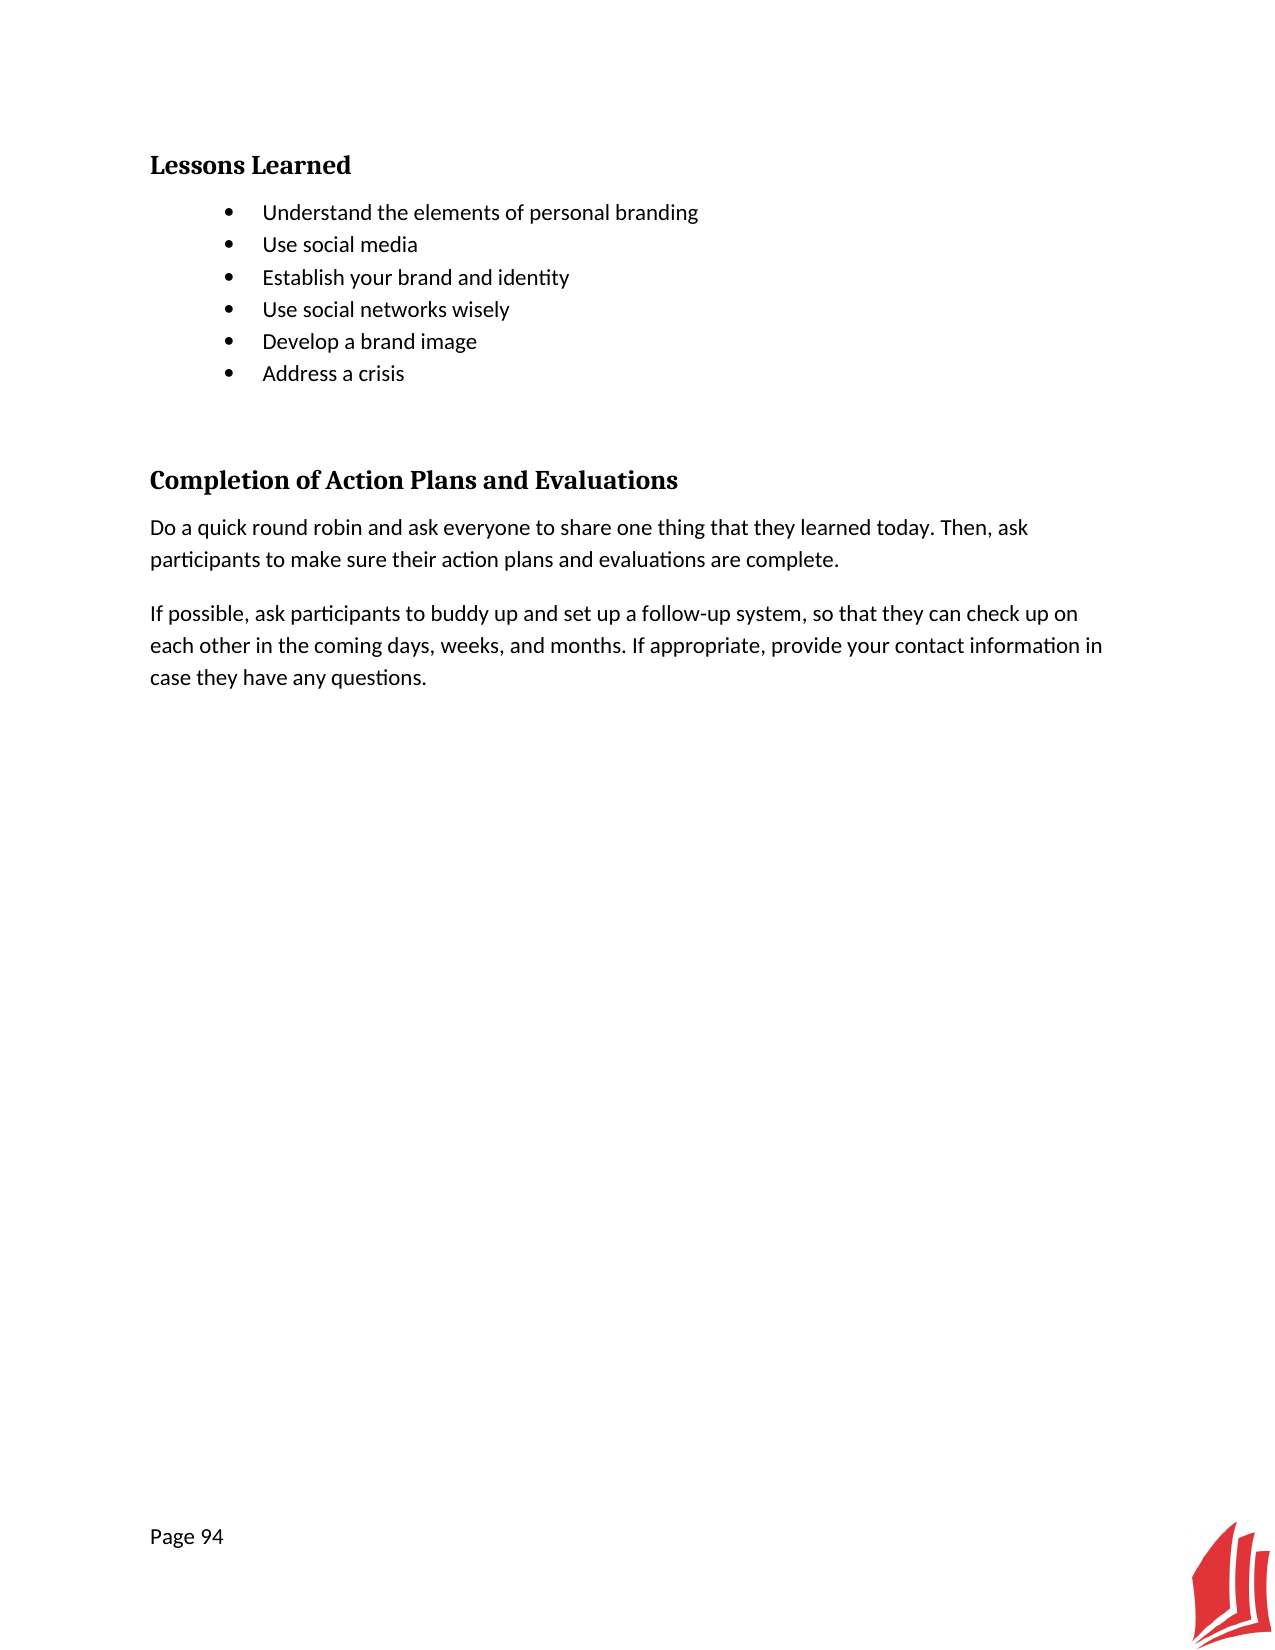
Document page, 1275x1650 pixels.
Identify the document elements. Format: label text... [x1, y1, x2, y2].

text Do a quick round robin and ask everyone to share one thing that they learned today. Then, ask participants to make sure their action plans and evaluations are complete. [150, 513, 1125, 574]
list Use social networks wisely [225, 295, 1125, 323]
list Address a crisis [225, 359, 1125, 387]
list Establish your brand and identity [225, 263, 1125, 291]
subtitle Lessons Learned [150, 150, 1125, 181]
list Use social media [225, 230, 1125, 258]
subtitle Completion of Action Plans and Evaluations [150, 465, 1125, 496]
list Develop a brand image [225, 327, 1125, 355]
picture [1179, 1522, 1272, 1649]
text If possible, ask participants to buddy up and set up a follow-up system, so that they can check up on each other in the coming days, weeks, and months. If appropriate, provide your contact information in case they have any questions. [150, 599, 1125, 691]
list Understand the elements of personal branding [225, 198, 1125, 226]
